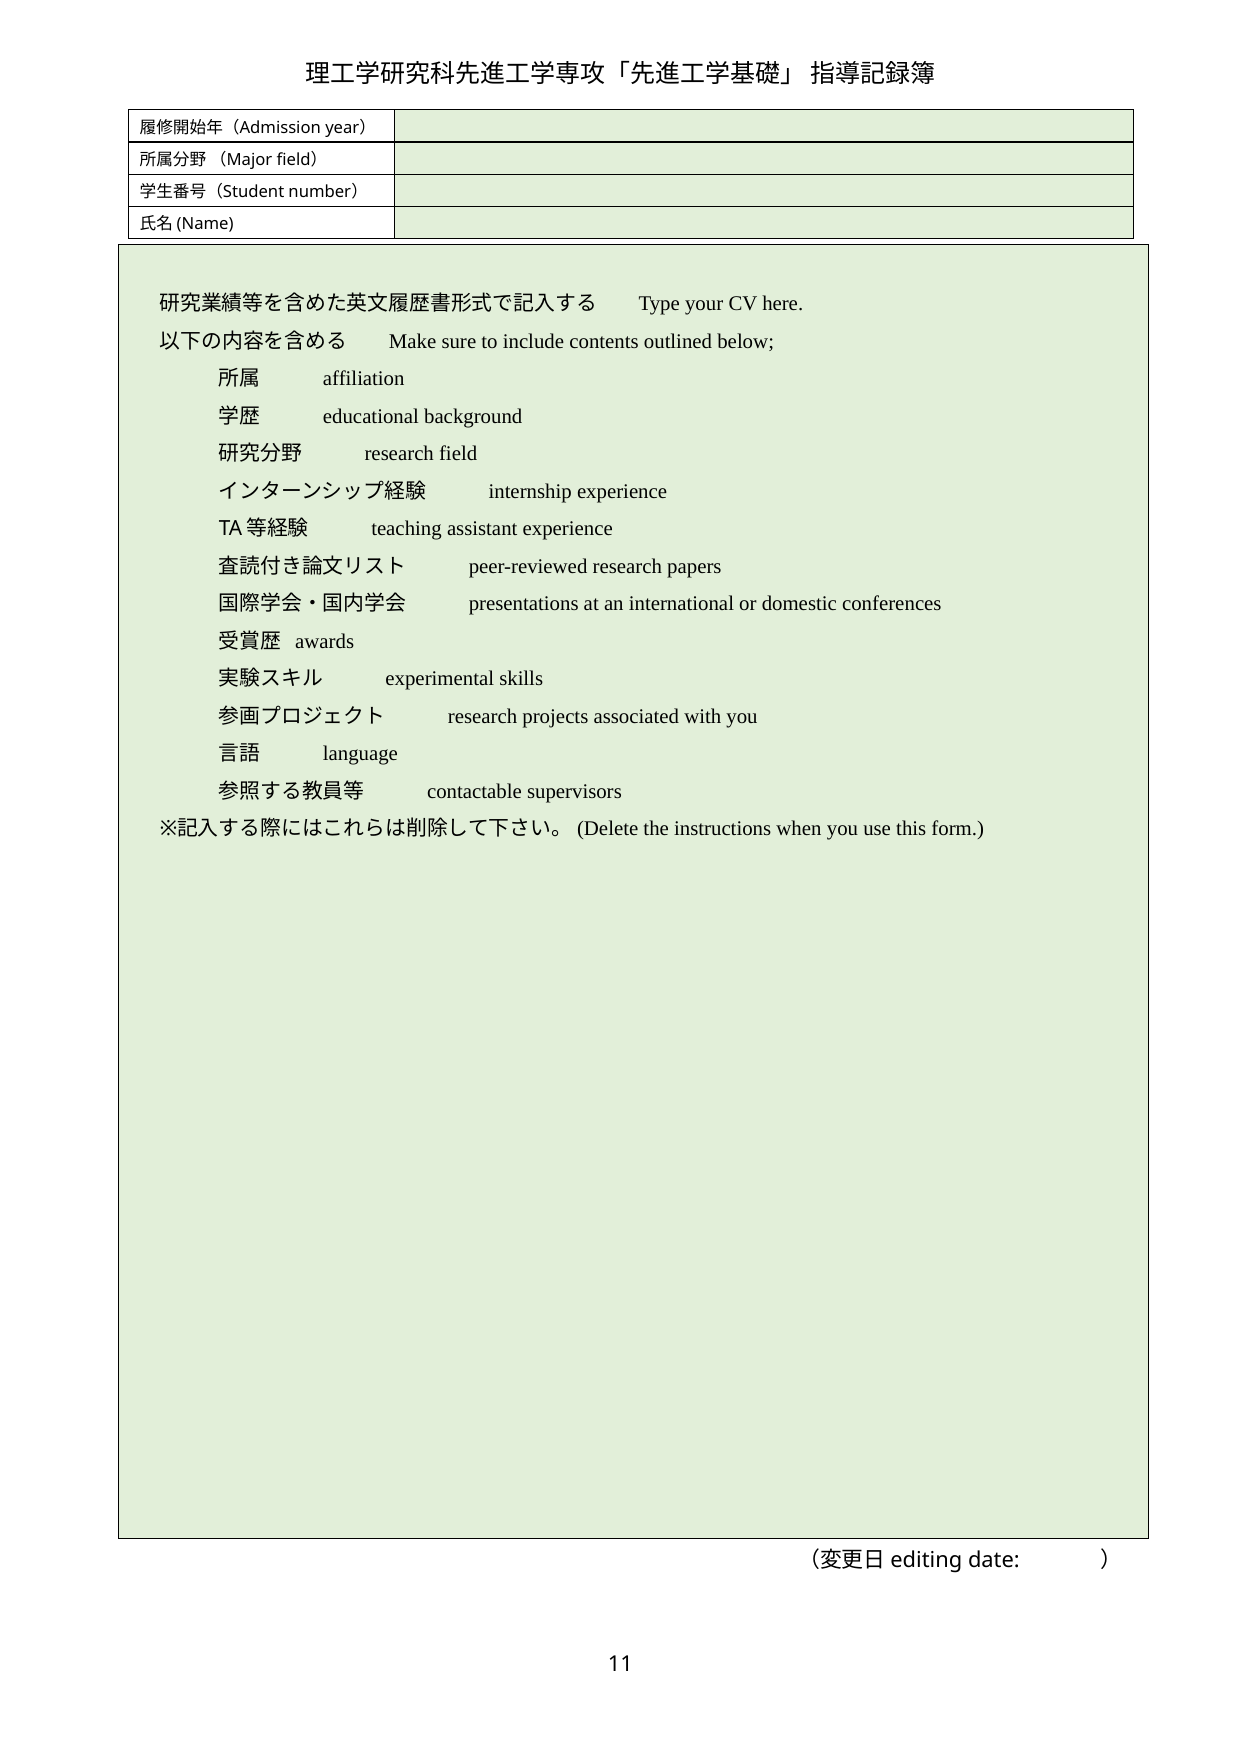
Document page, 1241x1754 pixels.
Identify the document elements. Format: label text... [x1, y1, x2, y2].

text （変更日 editing date: ） [118, 1539, 1122, 1577]
table_header 研究業績等を含めた英文履歴書形式で記入する Type your CV here. 以下の内容を含める Make sure to include contents outlined below; 所属 affiliation 学歴 educational background 研究分野 research field インターンシップ経験 internship experience TA等経験 teaching assistant experience 査読付き論文リスト peer-reviewed research papers 国際学会・国内学会 presentations at an international or domestic conferences 受賞歴 awards 実験スキル experimental skills 参画プロジェクト research projects associated with you 言語 language 参照する教員等 contactable supervisors ※記入する際にはこれらは削除して下さい。 (Delete the instructions when you use this form.) [119, 245, 1148, 1538]
